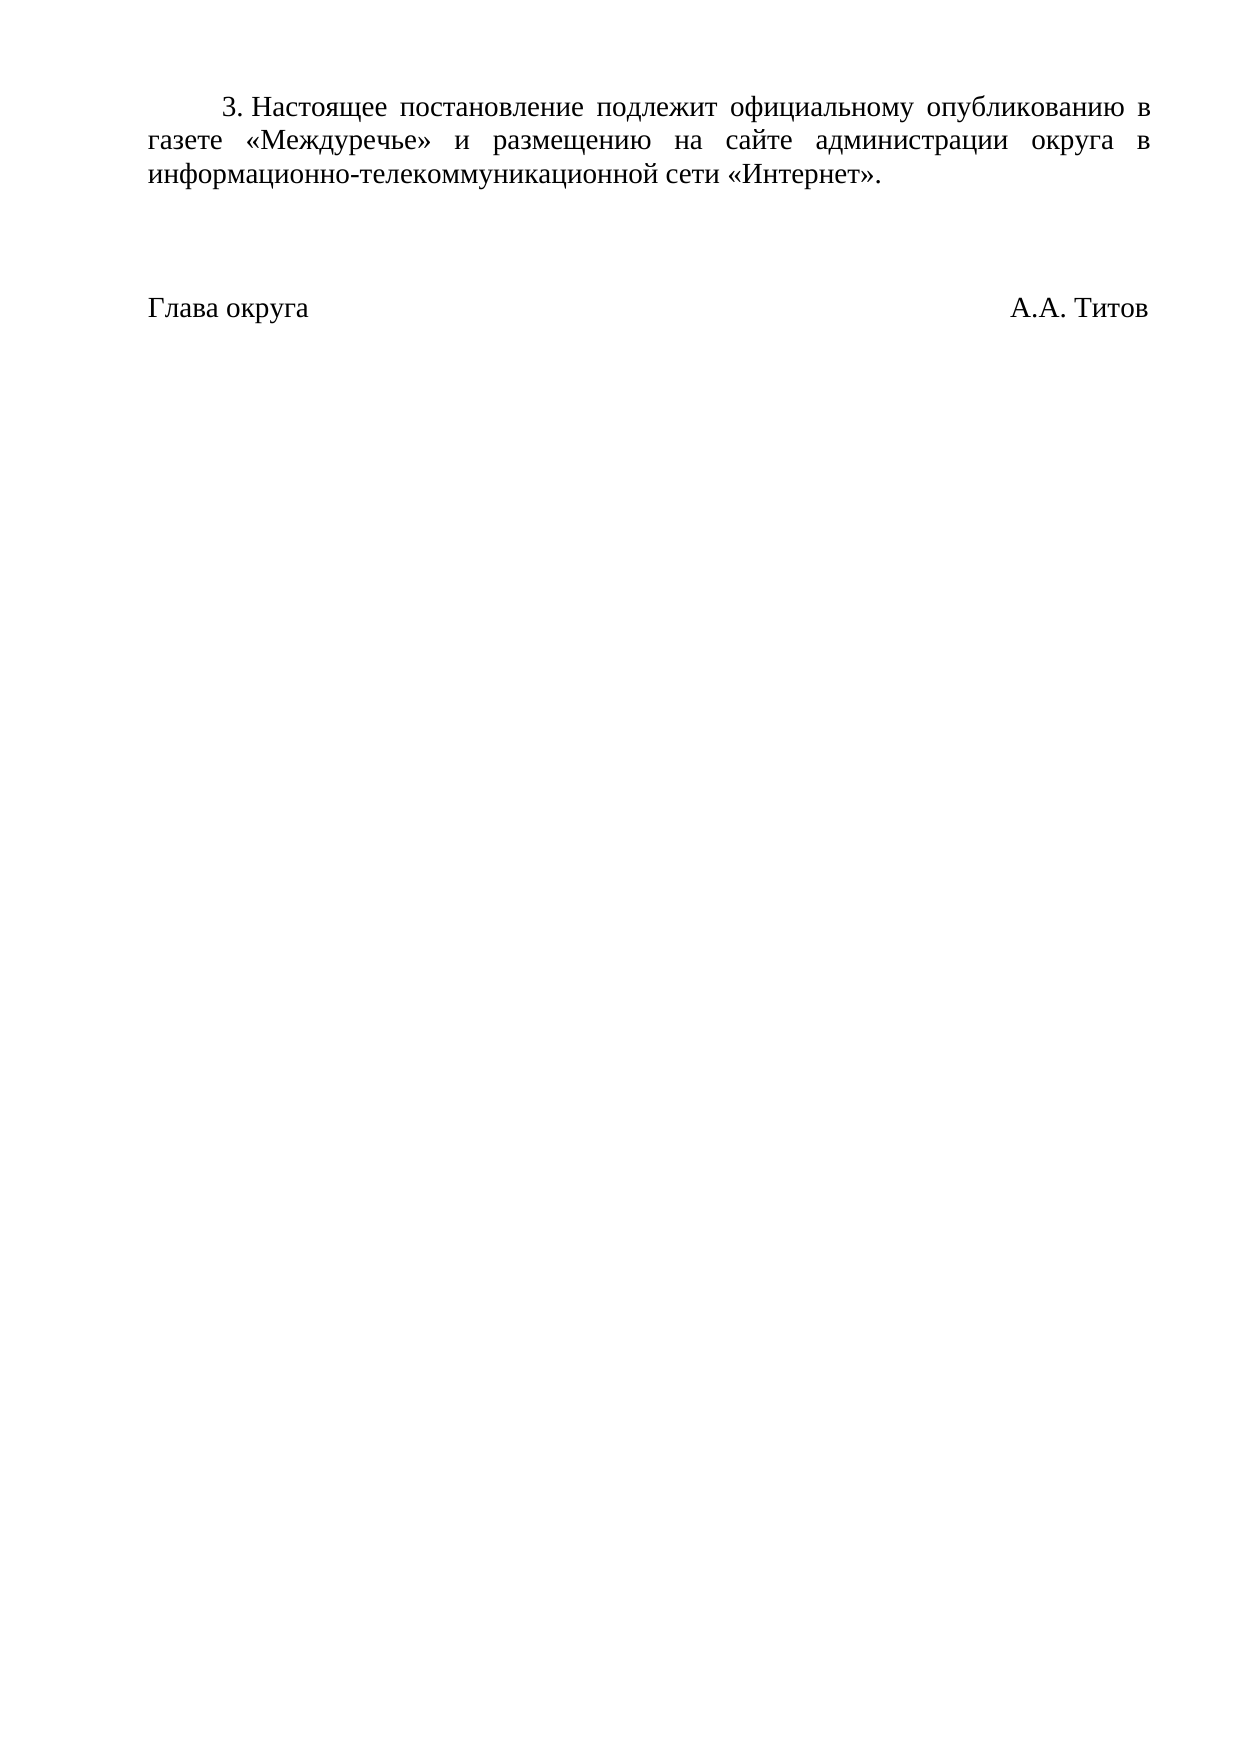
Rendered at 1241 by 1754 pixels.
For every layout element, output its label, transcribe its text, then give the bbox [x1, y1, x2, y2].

list Настоящее постановление подлежит официальному опубликованию в газете «Междуречье» и размещению на сайте администрации округа в информационно-телекоммуникационной сети «Интернет». [148, 89, 1152, 189]
text Глава округа А.А. Титов [148, 290, 1152, 323]
